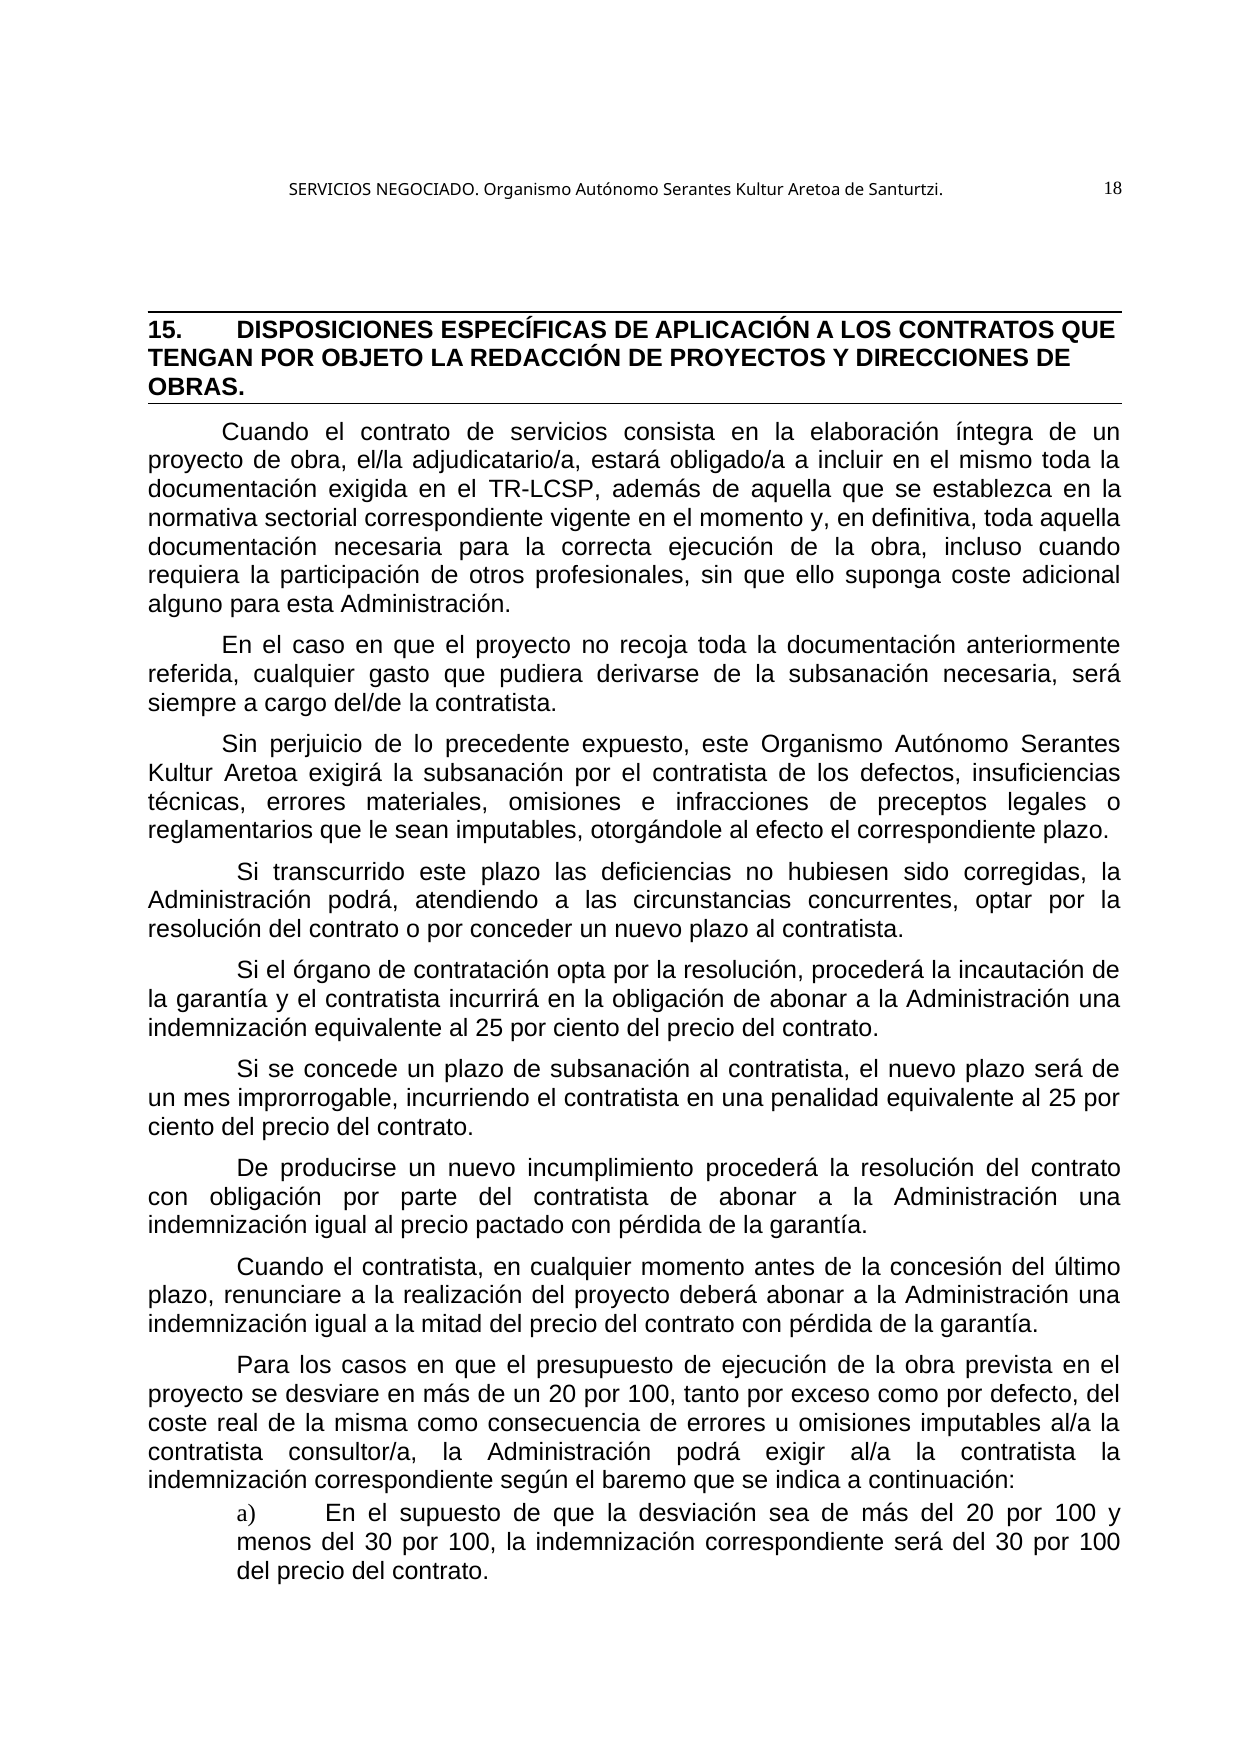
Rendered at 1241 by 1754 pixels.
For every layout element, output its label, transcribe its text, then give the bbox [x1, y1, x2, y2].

subtitle 15. DISPOSICIONES ESPECÍFICAS DE APLICACIÓN A LOS CONTRATOS QUE TENGAN POR OBJETO LA REDACCIÓN DE PROYECTOS Y DIRECCIONES DE OBRAS. [148, 313, 1122, 403]
list En el supuesto de que la desviación sea de más del 20 por 100 y menos del 30 por 100, la indemnización correspondiente será del 30 por 100 del precio del contrato. [236, 1498, 1122, 1584]
text Si transcurrido este plazo las deficiencias no hubiesen sido corregidas, la Administración podrá, atendiendo a las circunstancias concurrentes, optar por la resolución del contrato o por conceder un nuevo plazo al contratista. [148, 856, 1122, 943]
text Para los casos en que el presupuesto de ejecución de la obra prevista en el proyecto se desviare en más de un 20 por 100, tanto por exceso como por defecto, del coste real de la misma como consecuencia de errores u omisiones imputables al/a la contratista consultor/a, la Administración podrá exigir al/a la contratista la indemnización correspondiente según el baremo que se indica a continuación: [148, 1350, 1122, 1494]
text Si se concede un plazo de subsanación al contratista, el nuevo plazo será de un mes improrrogable, incurriendo el contratista en una penalidad equivalente al 25 por ciento del precio del contrato. [148, 1054, 1122, 1140]
text En el caso en que el proyecto no recoja toda la documentación anteriormente referida, cualquier gasto que pudiera derivarse de la subsanación necesaria, será siempre a cargo del/de la contratista. [148, 630, 1122, 716]
text Sin perjuicio de lo precedente expuesto, este Organismo Autónomo Serantes Kultur Aretoa exigirá la subsanación por el contratista de los defectos, insuficiencias técnicas, errores materiales, omisiones e infracciones de preceptos legales o reglamentarios que le sean imputables, otorgándole al efecto el correspondiente plazo. [148, 729, 1122, 844]
text Si el órgano de contratación opta por la resolución, procederá la incautación de la garantía y el contratista incurrirá en la obligación de abonar a la Administración una indemnización equivalente al 25 por ciento del precio del contrato. [148, 955, 1122, 1041]
text De producirse un nuevo incumplimiento procederá la resolución del contrato con obligación por parte del contratista de abonar a la Administración una indemnización igual al precio pactado con pérdida de la garantía. [148, 1153, 1122, 1239]
text Cuando el contratista, en cualquier momento antes de la concesión del último plazo, renunciare a la realización del proyecto deberá abonar a la Administración una indemnización igual a la mitad del precio del contrato con pérdida de la garantía. [148, 1251, 1122, 1338]
text Cuando el contrato de servicios consista en la elaboración íntegra de un proyecto de obra, el/la adjudicatario/a, estará obligado/a a incluir en el mismo toda la documentación exigida en el TR-LCSP, además de aquella que se establezca en la normativa sectorial correspondiente vigente en el momento y, en definitiva, toda aquella documentación necesaria para la correcta ejecución de la obra, incluso cuando requiera la participación de otros profesionales, sin que ello suponga coste adicional alguno para esta Administración. [148, 416, 1122, 618]
